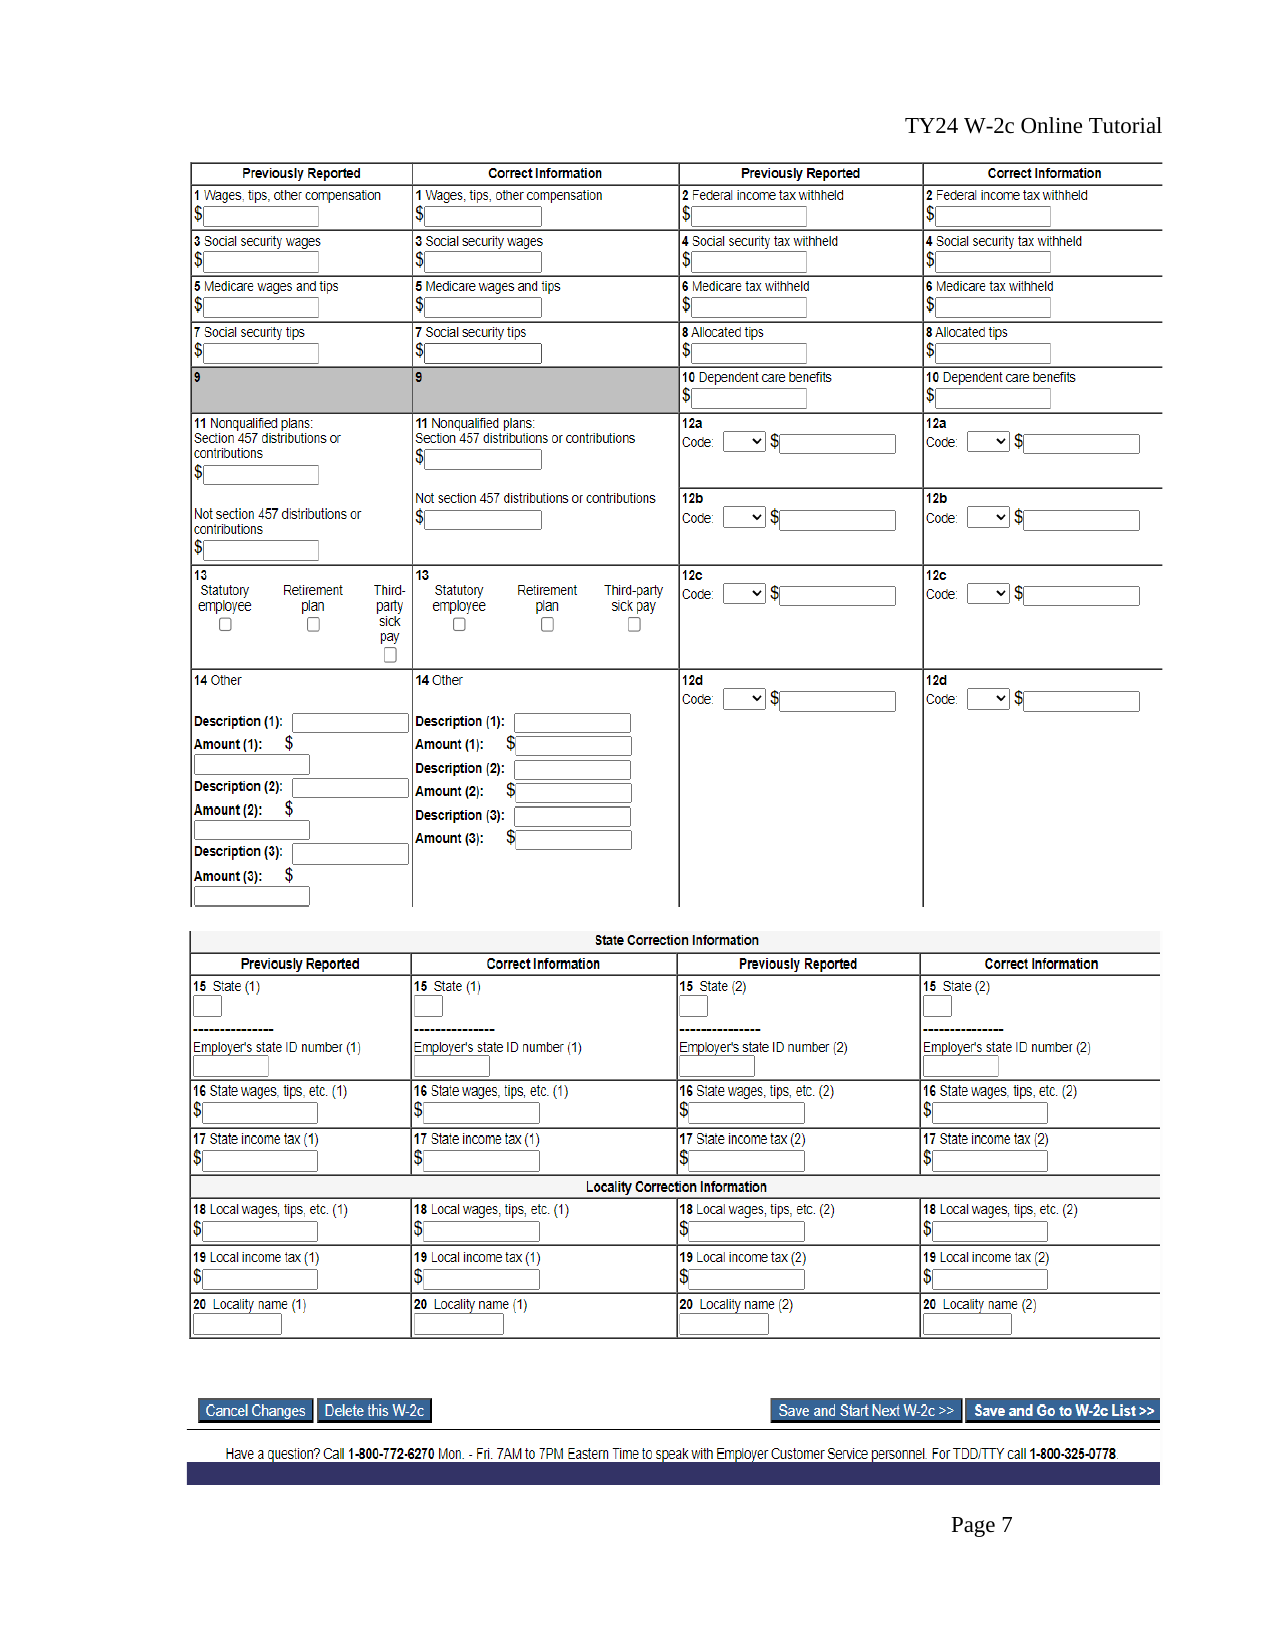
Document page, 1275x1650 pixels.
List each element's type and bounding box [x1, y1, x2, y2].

picture [187, 162, 1163, 907]
picture [186, 931, 1163, 1485]
